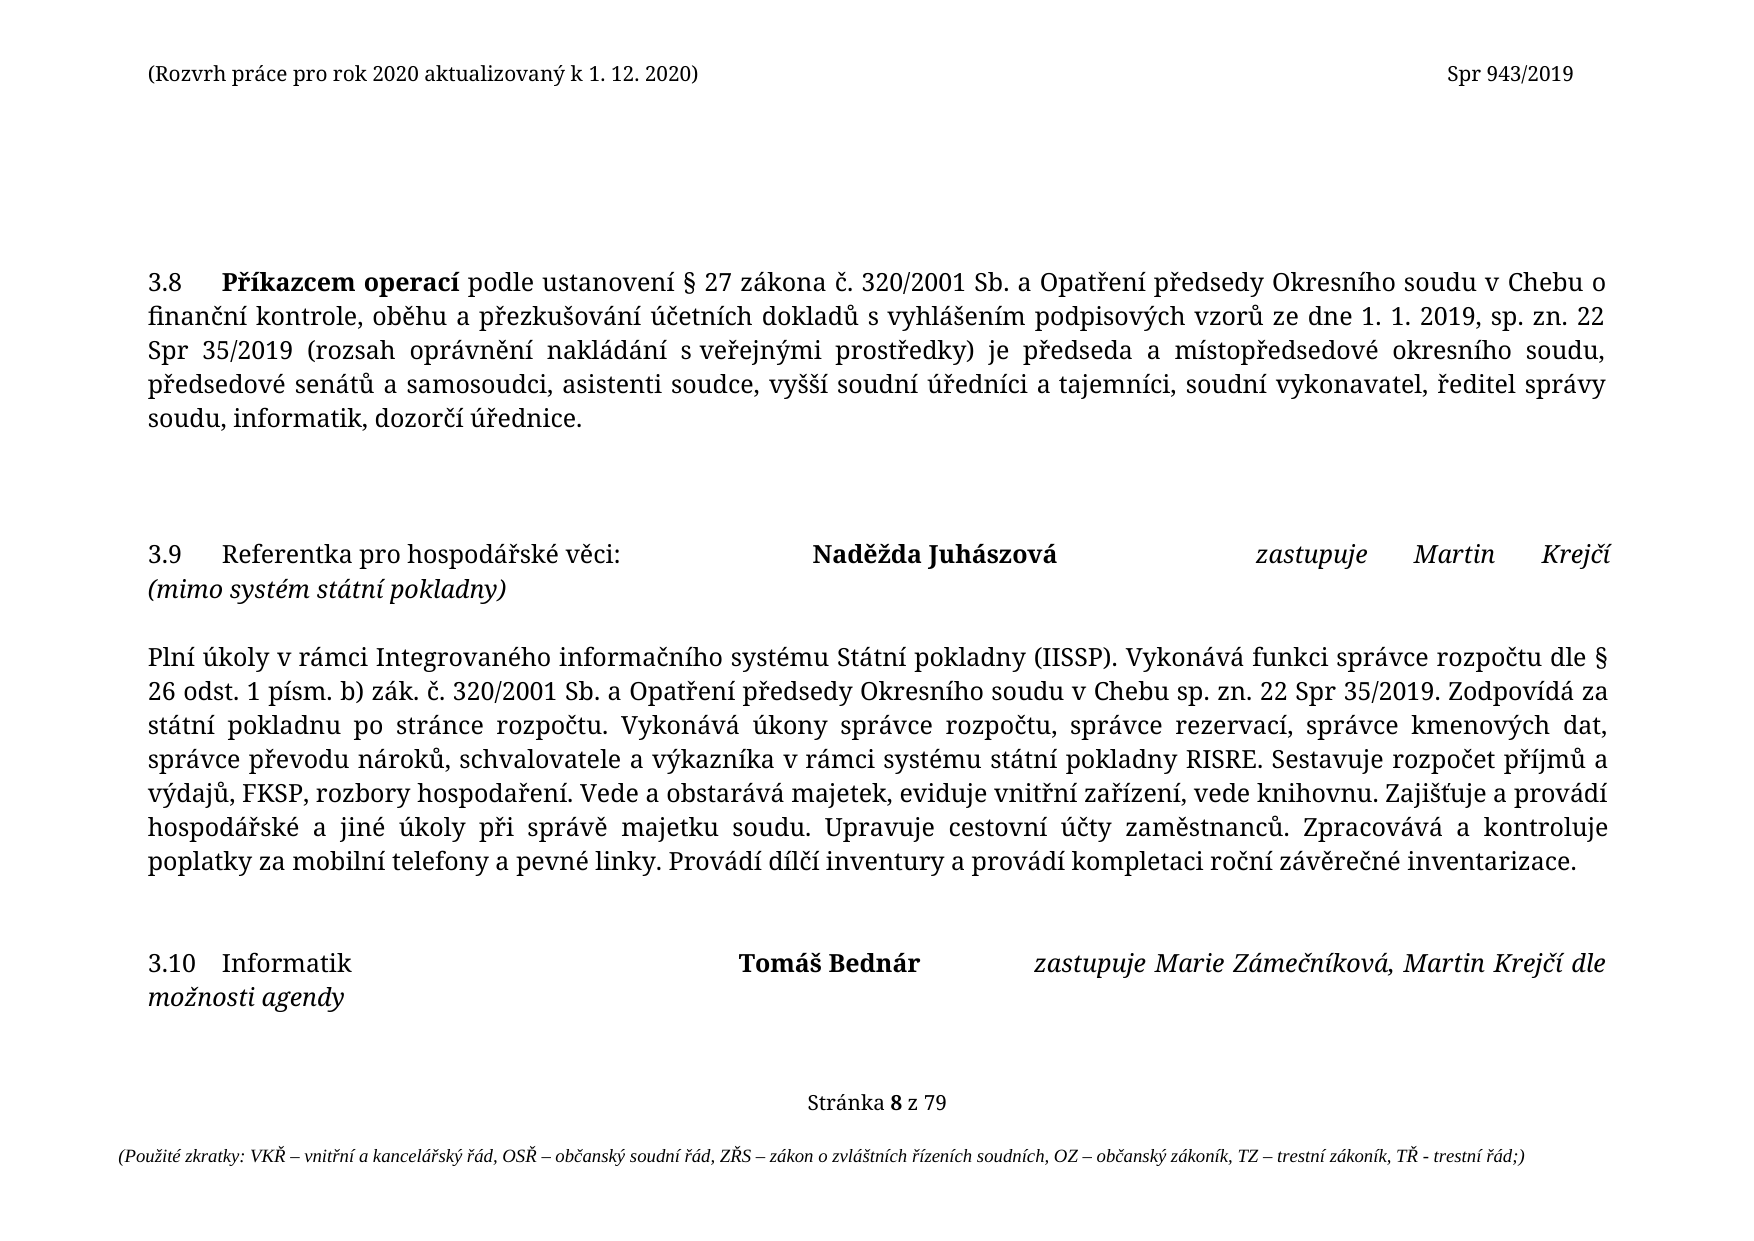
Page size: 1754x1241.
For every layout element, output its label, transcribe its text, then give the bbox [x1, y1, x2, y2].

text Plní úkoly v rámci Integrovaného informačního systému Státní pokladny (IISSP). Vykonává funkci správce rozpočtu dle § 26 odst. 1 písm. b) zák. č. 320/2001 Sb. a Opatření předsedy Okresního soudu v Chebu sp. zn. 22 Spr 35/2019. Zodpovídá za státní pokladnu po stránce rozpočtu. Vykonává úkony správce rozpočtu, správce rezervací, správce kmenových dat, správce převodu nároků, schvalovatele a výkazníka v rámci systému státní pokladny RISRE. Sestavuje rozpočet příjmů a výdajů, FKSP, rozbory hospodaření. Vede a obstarává majetek, eviduje vnitřní zařízení, vede knihovnu. Zajišťuje a provádí hospodářské a jiné úkoly při správě majetku soudu. Upravuje cestovní účty zaměstnanců. Zpracovává a kontroluje poplatky za mobilní telefony a pevné linky. Provádí dílčí inventury a provádí kompletaci roční závěrečné inventarizace. [148, 639, 1609, 878]
text 3.8 Příkazcem operací podle ustanovení § 27 zákona č. 320/2001 Sb. a Opatření předsedy Okresního soudu v Chebu o finanční kontrole, oběhu a přezkušování účetních dokladů s vyhlášením podpisových vzorů ze dne 1. 1. 2019, sp. zn. 22 Spr 35/2019 (rozsah oprávnění nakládání s veřejnými prostředky) je předseda a místopředsedové okresního soudu, předsedové senátů a samosoudci, asistenti soudce, vyšší soudní úředníci a tajemníci, soudní vykonavatel, ředitel správy soudu, informatik, dozorčí úřednice. [148, 265, 1606, 435]
text 3.9 Referentka pro hospodářské věci: Naděžda Juhászová zastupuje Martin Krejčí (mimo systém státní pokladny) [148, 537, 1610, 605]
text 3.10 Informatik Tomáš Bednár zastupuje Marie Zámečníková, Martin Krejčí dle možnosti agendy [148, 946, 1606, 1014]
